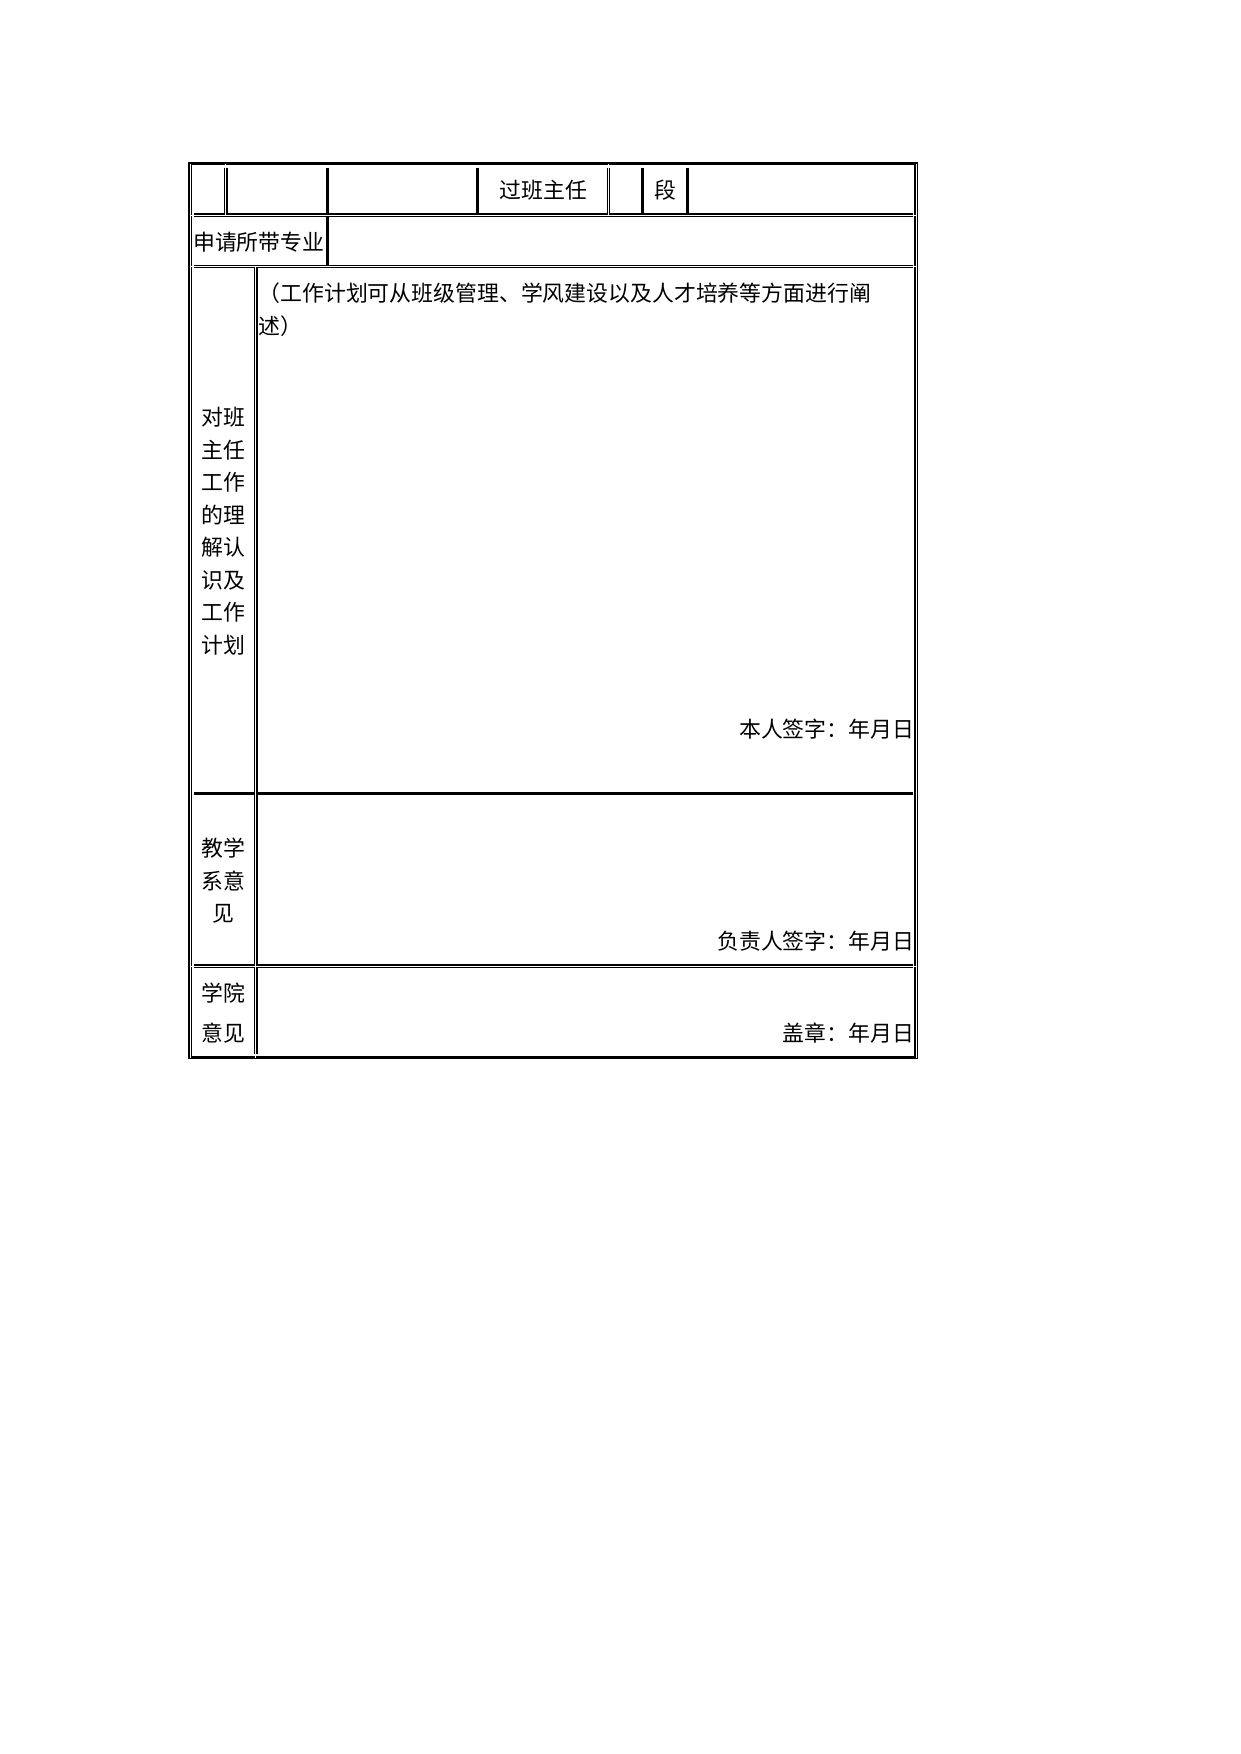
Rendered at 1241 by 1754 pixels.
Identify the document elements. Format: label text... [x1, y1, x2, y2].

table_cell 对班主任工作的理解认识及工作计划 [190, 265, 256, 792]
table_cell 盖章：年月日 [256, 964, 915, 1056]
table_cell 教学系意见 [192, 792, 254, 964]
table_cell 年月－年月 [687, 165, 914, 213]
table_cell [329, 213, 915, 265]
table_cell 手 机 [226, 165, 327, 213]
table_cell [609, 165, 642, 213]
table_cell 负责人签字：年月日 [258, 792, 914, 964]
table_cell 是否担任 过班主任 [477, 165, 608, 213]
table_cell [327, 165, 477, 213]
table_cell 学院 意见 [192, 964, 256, 1056]
table_cell （工作计划可从班级管理、学风建设以及人才培养等方面进行阐述） 本人签字：年月日 [256, 265, 916, 792]
table_cell 时段 [642, 165, 687, 213]
table_cell 申请所带专业 [192, 213, 326, 265]
